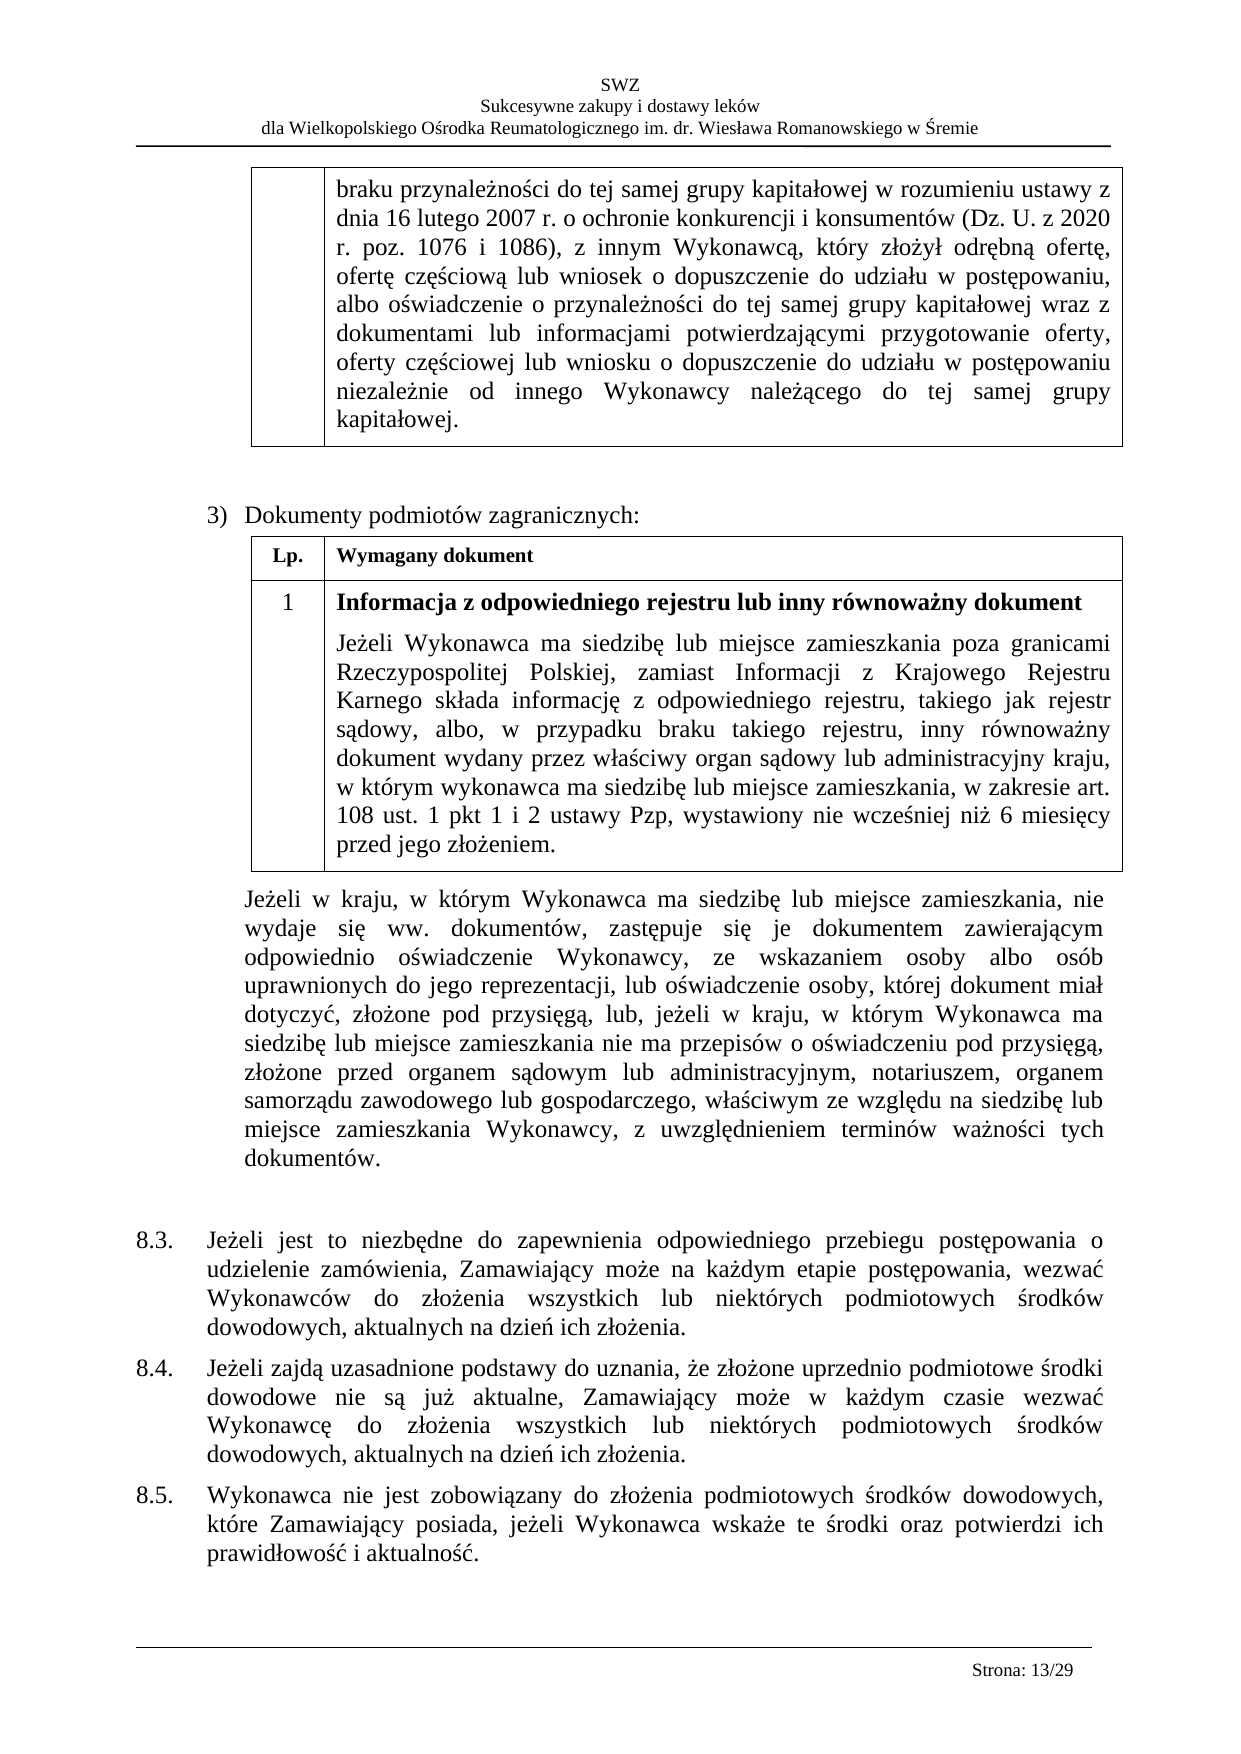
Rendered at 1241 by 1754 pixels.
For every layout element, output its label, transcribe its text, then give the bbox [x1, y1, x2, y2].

table_cell Informacja z odpowiedniego rejestru lub inny równoważny dokument Jeżeli Wykonawca ma siedzibę lub miejsce zamieszkania poza granicami Rzeczypospolitej Polskiej, zamiast Informacji z Krajowego Rejestru Karnego składa informację z odpowiedniego rejestru, takiego jak rejestr sądowy, albo, w przypadku braku takiego rejestru, inny równoważny dokument wydany przez właściwy organ sądowy lub administracyjny kraju, w którym wykonawca ma siedzibę lub miejsce zamieszkania, w zakresie art. 108 ust. 1 pkt 1 i 2 ustawy Pzp, wystawiony nie wcześniej niż 6 miesięcy przed jego złożeniem. [325, 581, 1122, 871]
table_cell 2 [252, 168, 324, 446]
subtitle Wykonawca nie jest zobowiązany do złożenia podmiotowych środków dowodowych, które Zamawiający posiada, jeżeli Wykonawca wskaże te środki oraz potwierdzi ich prawidłowość i aktualność. [136, 1480, 1104, 1567]
table_header Lp. [252, 537, 324, 579]
subtitle Jeżeli jest to niezbędne do zapewnienia odpowiedniego przebiegu postępowania o udzielenie zamówienia, Zamawiający może na każdym etapie postępowania, wezwać Wykonawców do złożenia wszystkich lub niektórych podmiotowych środków dowodowych, aktualnych na dzień ich złożenia. [136, 1225, 1104, 1340]
subtitle Dokumenty podmiotów zagranicznych: [207, 501, 1104, 529]
table_cell 1 [252, 581, 324, 871]
subtitle Jeżeli zajdą uzasadnione podstawy do uznania, że złożone uprzednio podmiotowe środki dowodowe nie są już aktualne, Zamawiający może w każdym czasie wezwać Wykonawcę do złożenia wszystkich lub niektórych podmiotowych środków dowodowych, aktualnych na dzień ich złożenia. [136, 1353, 1104, 1468]
table_header Wymagany dokument [325, 537, 1122, 579]
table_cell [325, 168, 1122, 446]
subtitle Jeżeli w kraju, w którym Wykonawca ma siedzibę lub miejsce zamieszkania, nie wydaje się ww. dokumentów, zastępuje się je dokumentem zawierającym odpowiednio oświadczenie Wykonawcy, ze wskazaniem osoby albo osób uprawnionych do jego reprezentacji, lub oświadczenie osoby, której dokument miał dotyczyć, złożone pod przysięgą, lub, jeżeli w kraju, w którym Wykonawca ma siedzibę lub miejsce zamieszkania nie ma przepisów o oświadczeniu pod przysięgą, złożone przed organem sądowym lub administracyjnym, notariuszem, organem samorządu zawodowego lub gospodarczego, właściwym ze względu na siedzibę lub miejsce zamieszkania Wykonawcy, z uwzględnieniem terminów ważności tych dokumentów. [244, 884, 1104, 1172]
